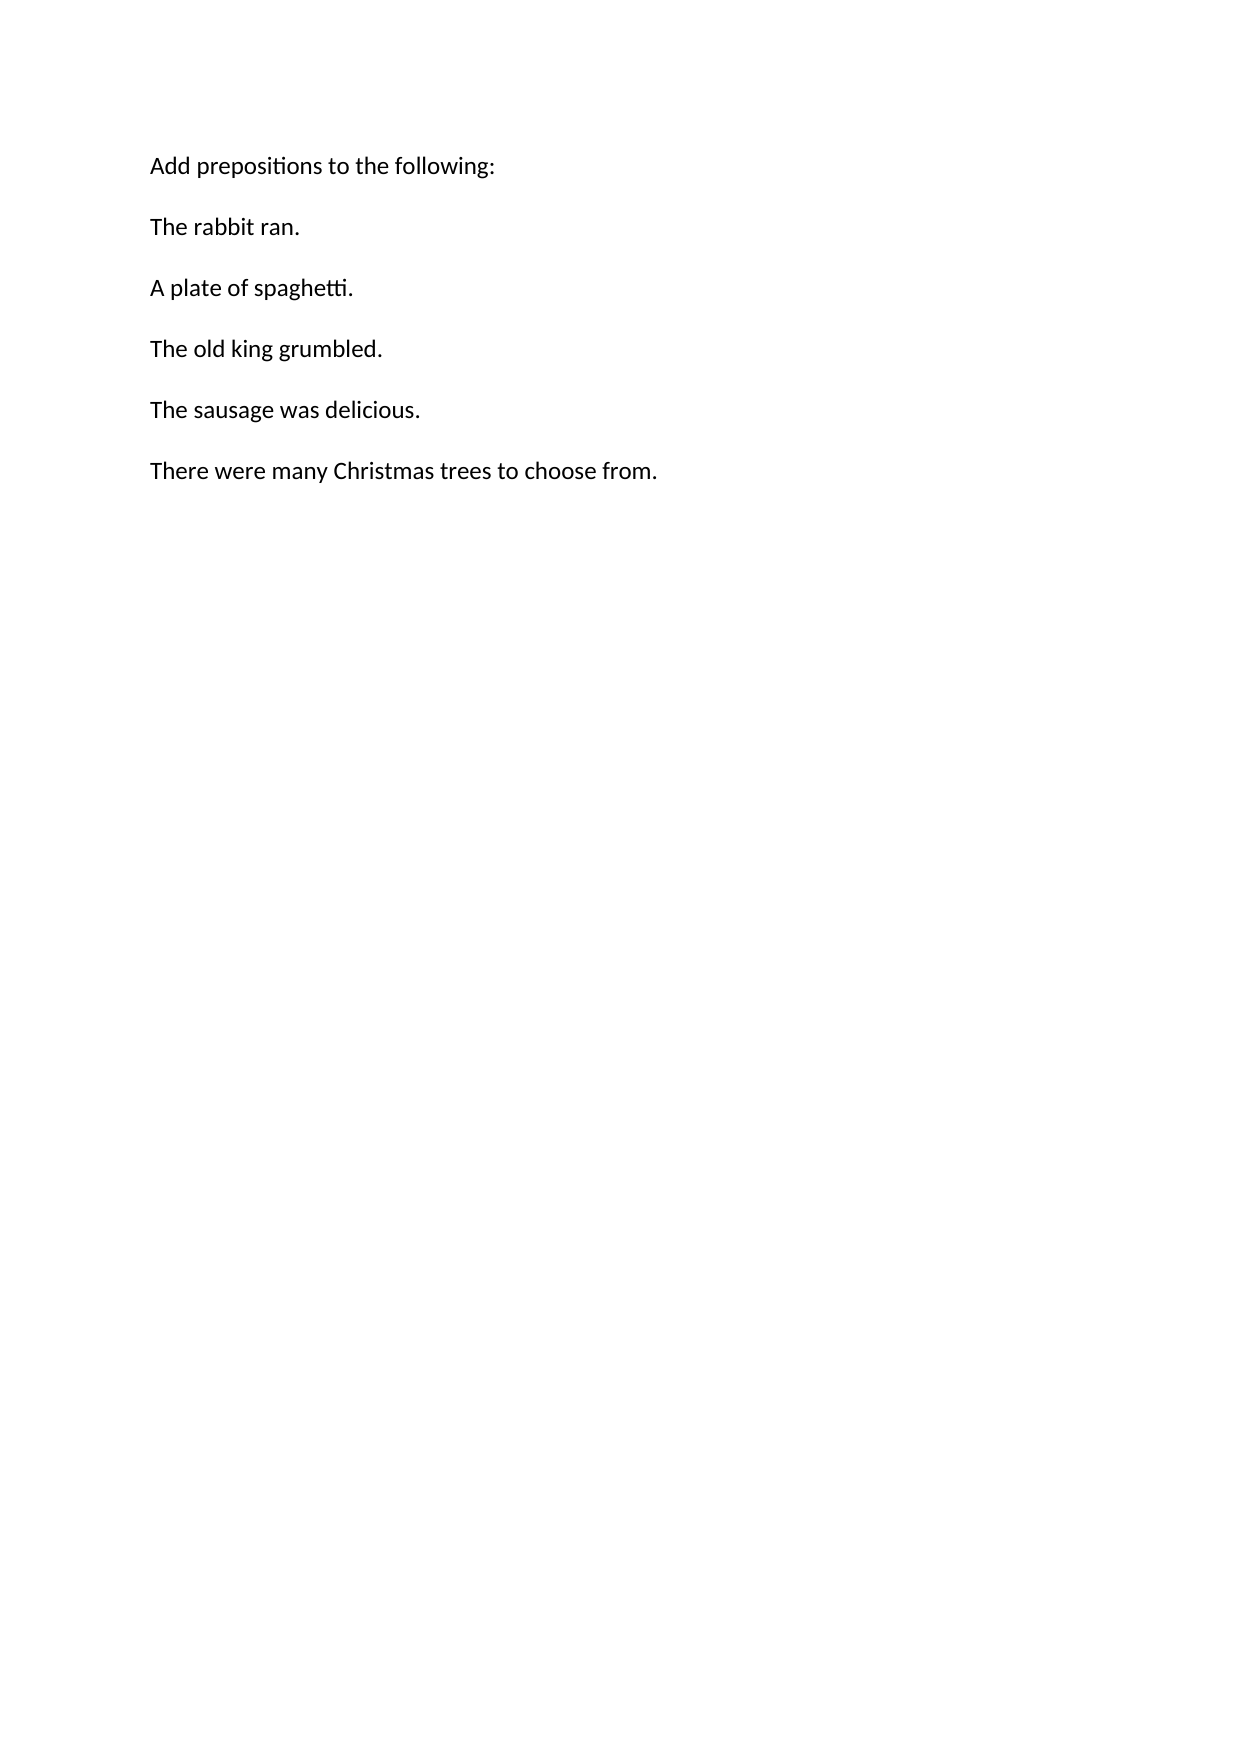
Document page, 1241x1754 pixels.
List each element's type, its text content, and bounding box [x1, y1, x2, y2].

text A plate of spaghetti. [150, 272, 1090, 303]
text The sausage was delicious. [150, 394, 1090, 425]
text The rabbit ran. [150, 211, 1090, 242]
text The old king grumbled. [150, 333, 1090, 364]
text There were many Christmas trees to choose from. [150, 455, 1090, 486]
text Add prepositions to the following: [150, 150, 1090, 181]
